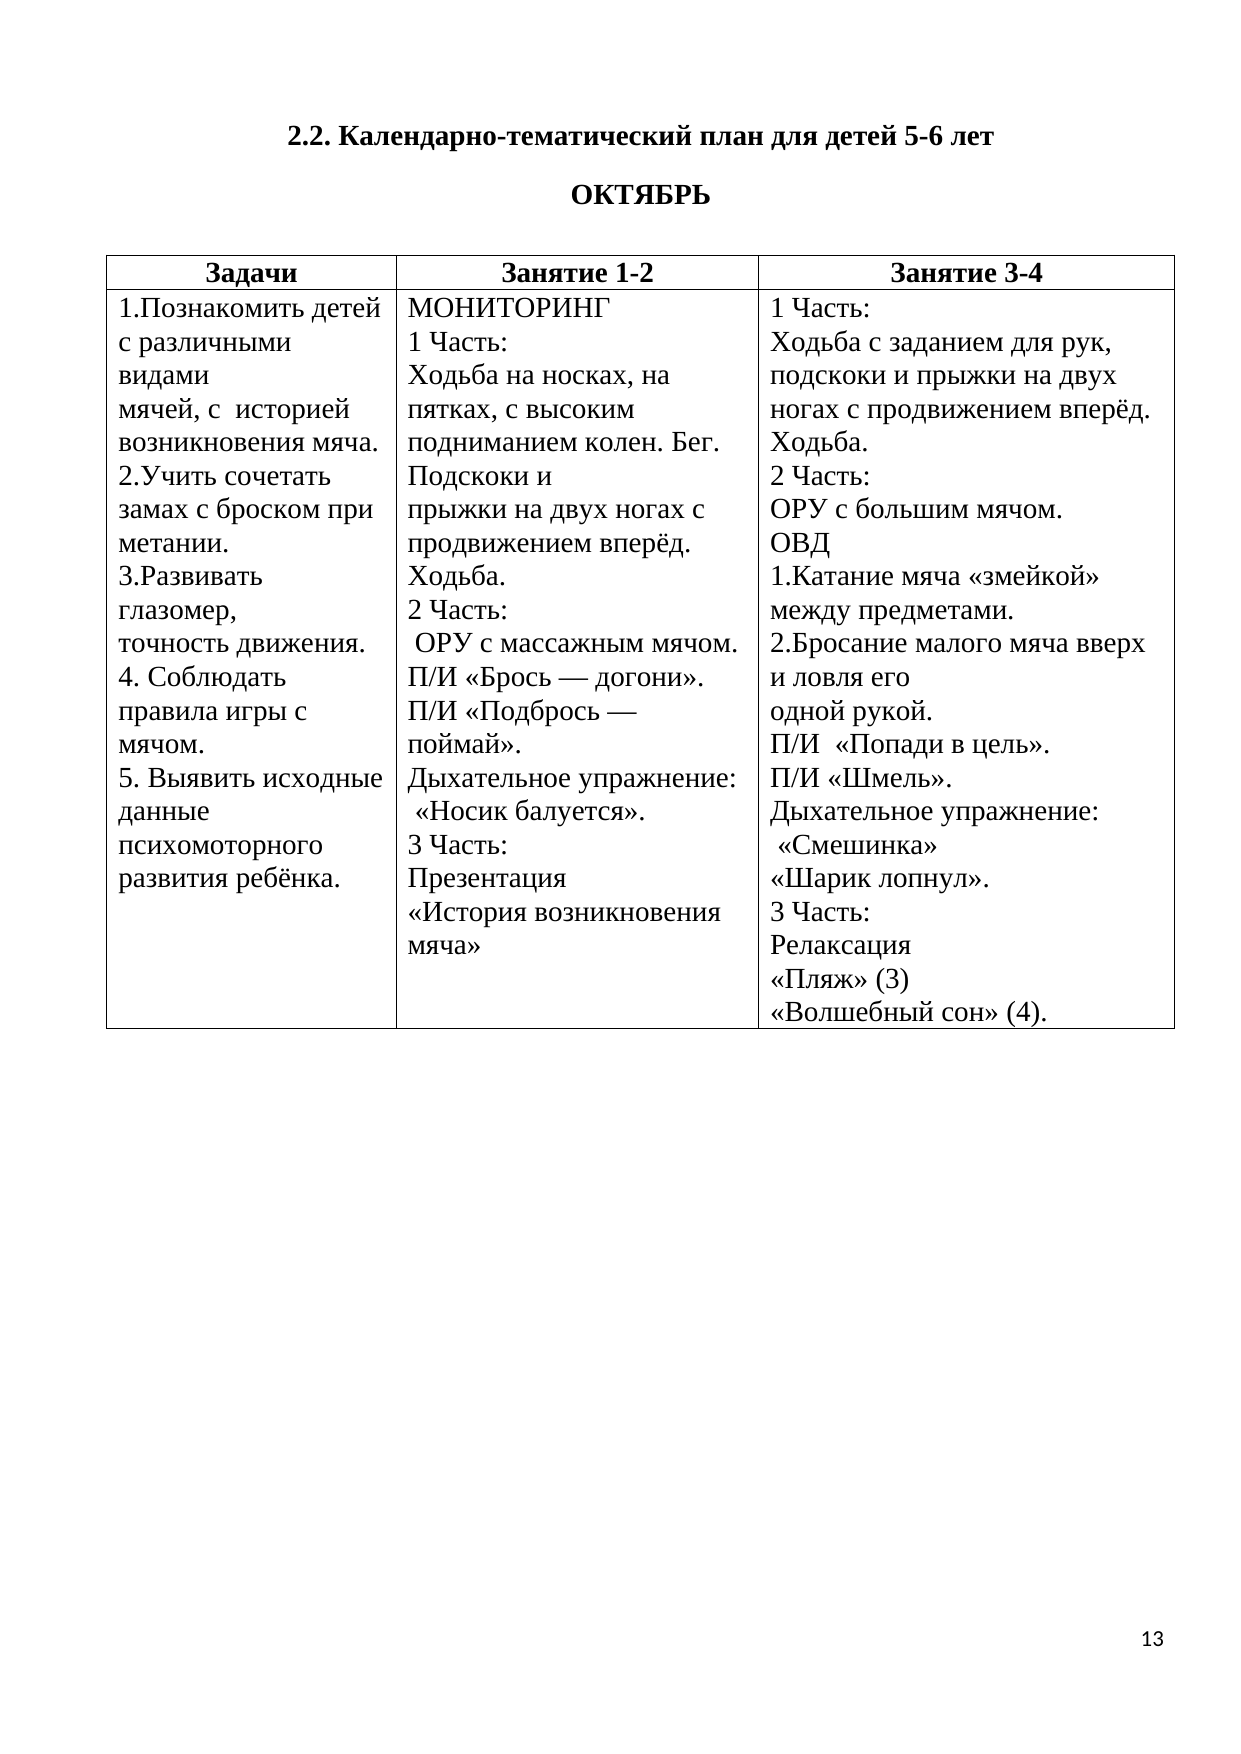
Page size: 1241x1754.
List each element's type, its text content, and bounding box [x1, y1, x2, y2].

table_header Задачи [107, 256, 396, 289]
table_header Занятие 1-2 [397, 256, 758, 289]
text ОКТЯБРЬ [118, 177, 1163, 211]
table_header Занятие 3-4 [759, 256, 1174, 289]
text 2.2. Календарно-тематический план для детей 5-6 лет [118, 118, 1163, 152]
table_cell 1.Познакомить детей с различными видами мячей, с историей возникновения мяча. 2.Учить сочетать замах с броском при метании. 3.Развивать глазомер, точность движения. 4. Соблюдать правила игры с мячом. 5. Выявить исходные данные психомоторного развития ребёнка. [107, 290, 396, 1028]
table_cell МОНИТОРИНГ 1 Часть: Ходьба на носках, на пятках, с высоким подниманием колен. Бег. Подскоки и прыжки на двух ногах с продвижением вперёд. Ходьба. 2 Часть: ОРУ с массажным мячом. П/И «Брось — догони». П/И «Подбрось — поймай». Дыхательное упражнение: «Носик балуется». 3 Часть: Презентация «История возникновения мяча» [397, 290, 758, 1028]
table_cell 1 Часть: Ходьба с заданием для рук, подскоки и прыжки на двух ногах с продвижением вперёд. Ходьба. 2 Часть: ОРУ с большим мячом. ОВД 1.Катание мяча «змейкой» между предметами. 2.Бросание малого мяча вверх и ловля его одной рукой. П/И «Попади в цель». П/И «Шмель». Дыхательное упражнение: «Смешинка» «Шарик лопнул». 3 Часть: Релаксация «Пляж» (3) «Волшебный сон» (4). [759, 290, 1174, 1028]
